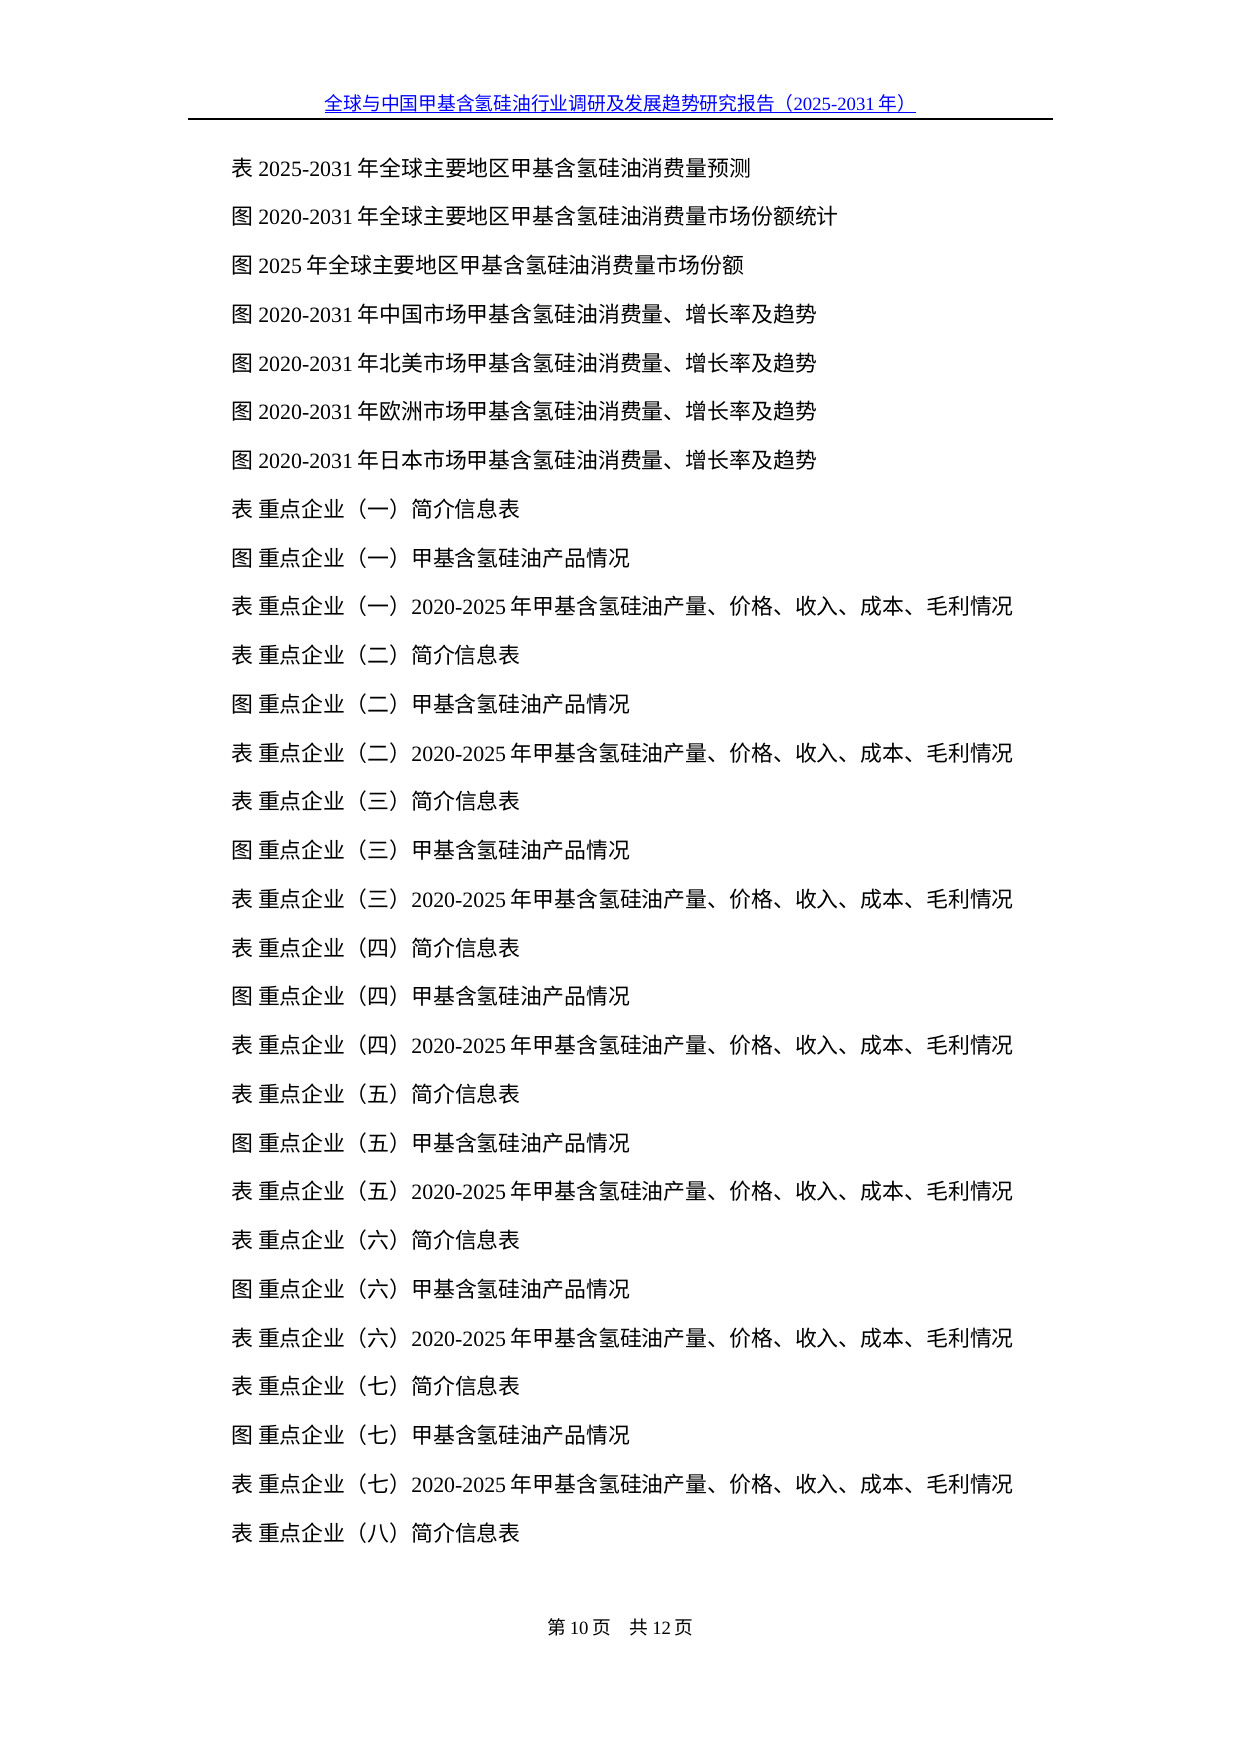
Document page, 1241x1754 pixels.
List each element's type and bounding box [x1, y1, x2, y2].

text [187, 150, 1053, 1548]
